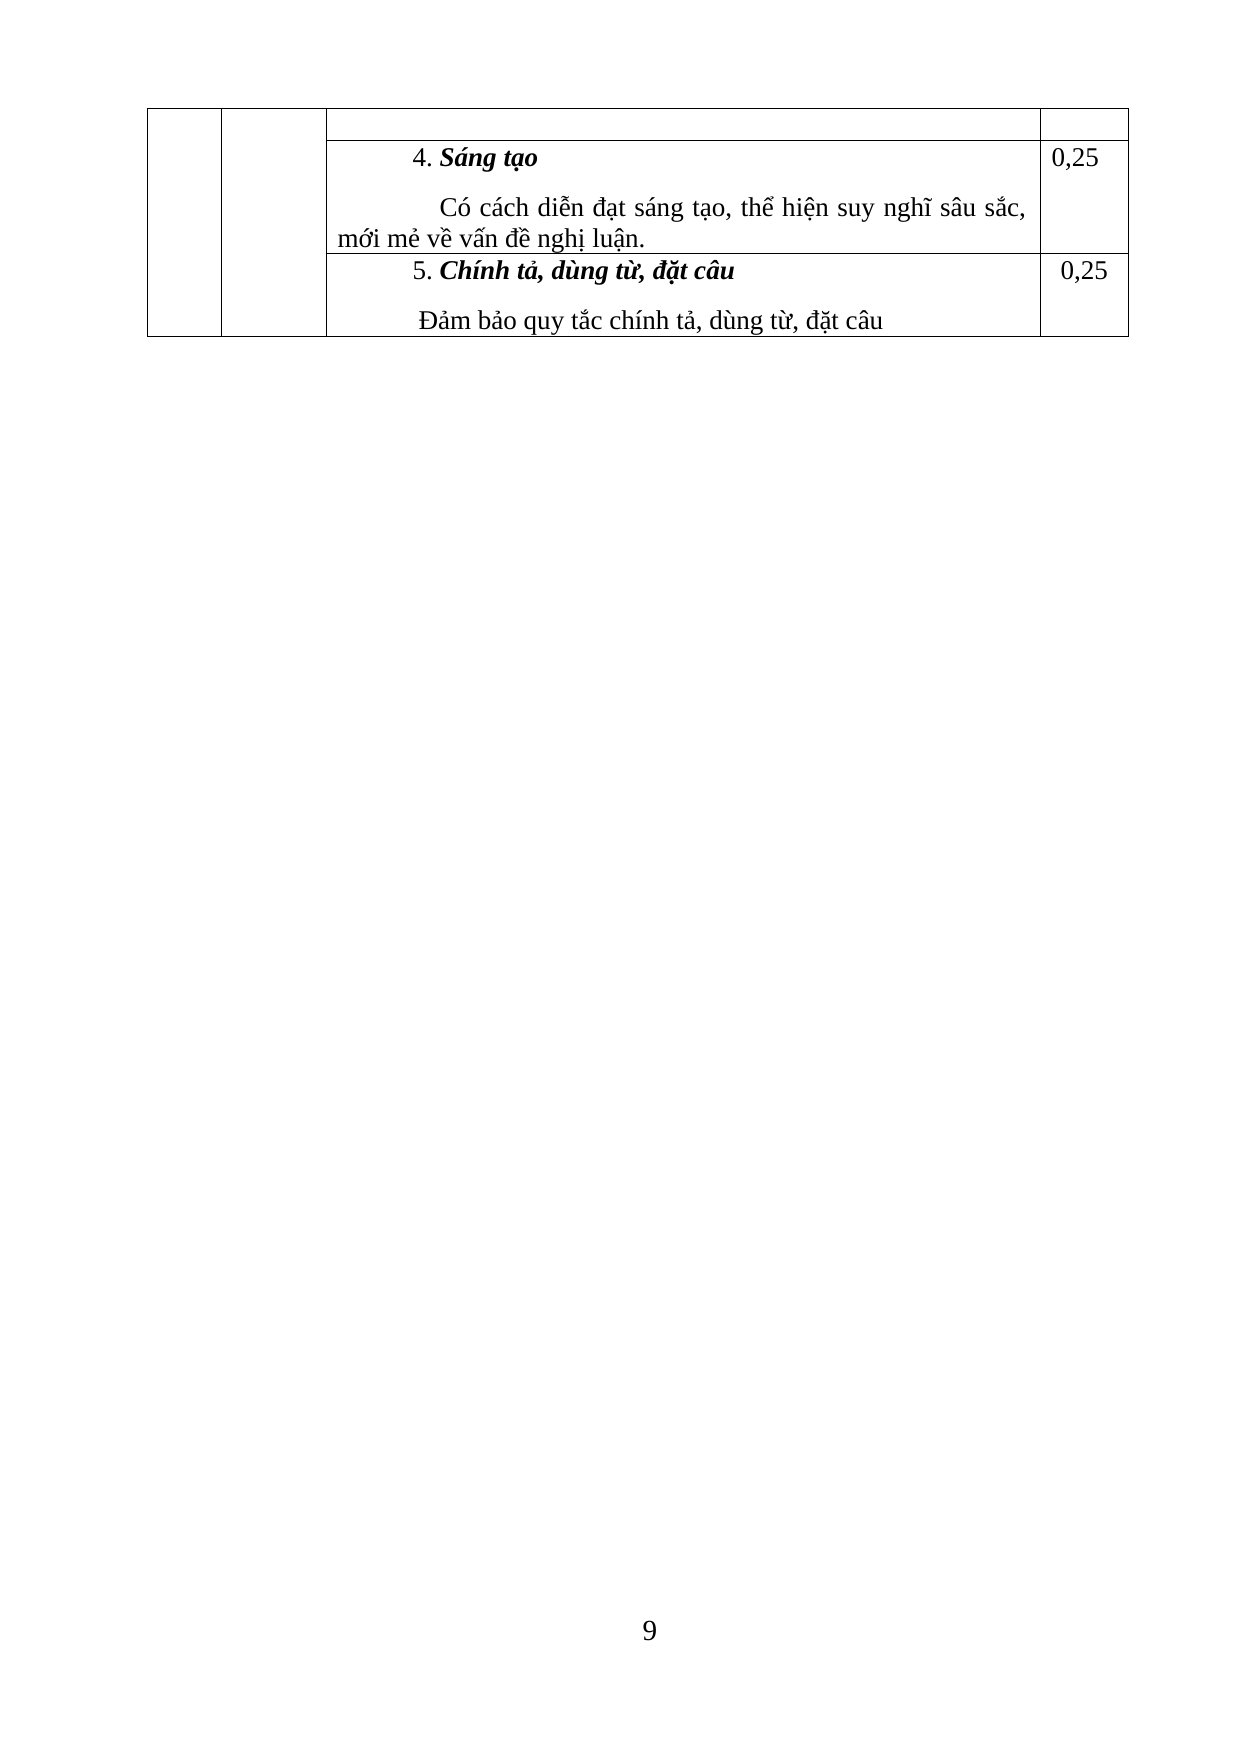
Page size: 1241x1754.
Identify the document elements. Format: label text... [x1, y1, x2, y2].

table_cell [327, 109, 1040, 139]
table_cell 5. Chính tả, dùng từ, đặt câu Đảm bảo quy tắc chính tả, dùng từ, đặt câu [327, 254, 1040, 336]
table_cell 4. Sáng tạo Có cách diễn đạt sáng tạo, thể hiện suy nghĩ sâu sắc, mới mẻ về vấn đề nghị luận. [327, 141, 1040, 253]
table_cell 0,25 [1041, 254, 1128, 336]
table_cell 0,25 [1041, 141, 1128, 253]
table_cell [1041, 109, 1128, 139]
